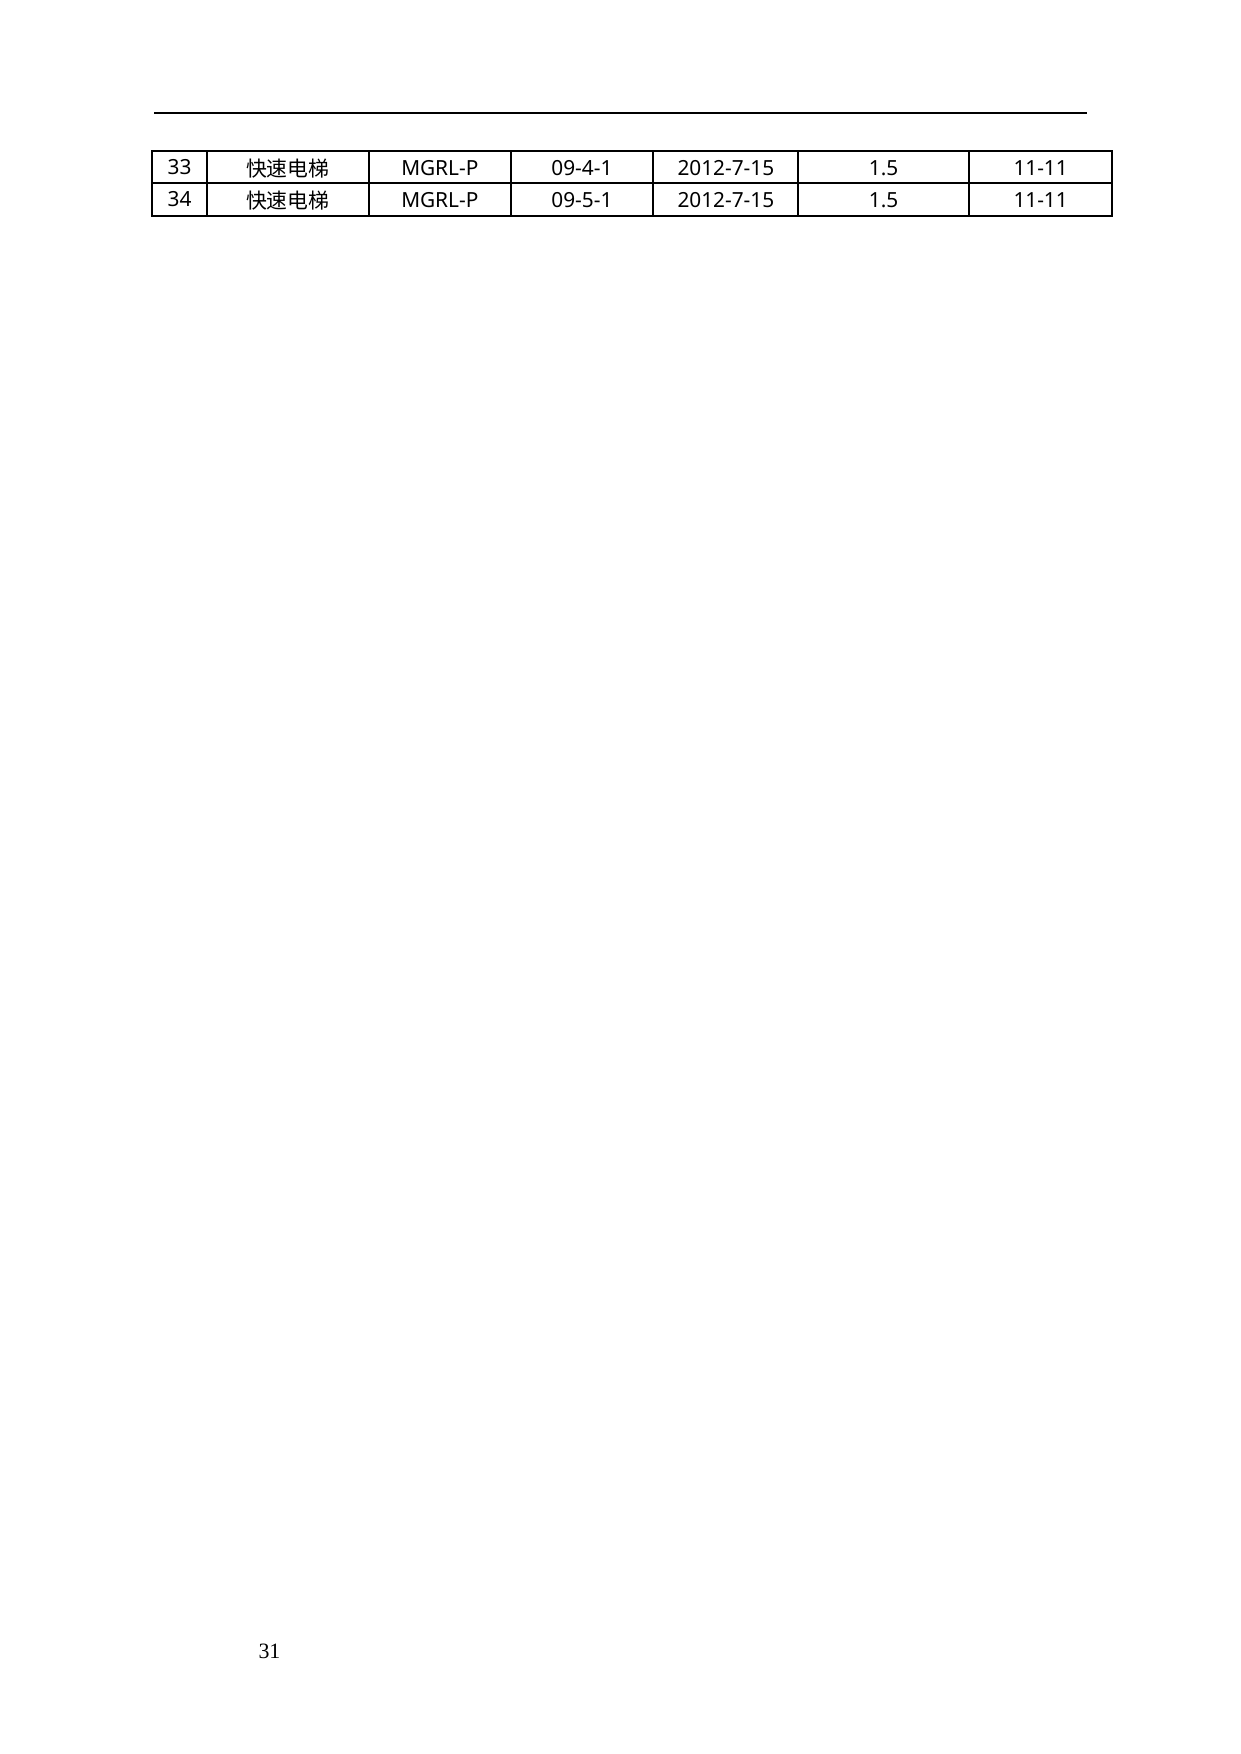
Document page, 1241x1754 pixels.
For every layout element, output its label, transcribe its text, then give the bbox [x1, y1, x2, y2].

table_cell MGRL-P [370, 152, 510, 182]
table_cell 34 [153, 184, 206, 214]
table_cell 2012-7-15 [654, 184, 797, 214]
table_cell 11-11 [970, 184, 1111, 214]
table_cell 1.5 [799, 184, 968, 214]
table_cell MGRL-P [370, 184, 510, 214]
table_cell 快速电梯 [208, 152, 368, 182]
table_cell 11-11 [970, 152, 1111, 182]
table_cell 1.5 [799, 152, 968, 182]
table_cell 33 [153, 152, 206, 182]
table_cell 09-4-1 [512, 152, 652, 182]
table_cell 快速电梯 [208, 184, 368, 214]
table_cell 09-5-1 [512, 184, 652, 214]
table_cell 2012-7-15 [654, 152, 797, 182]
